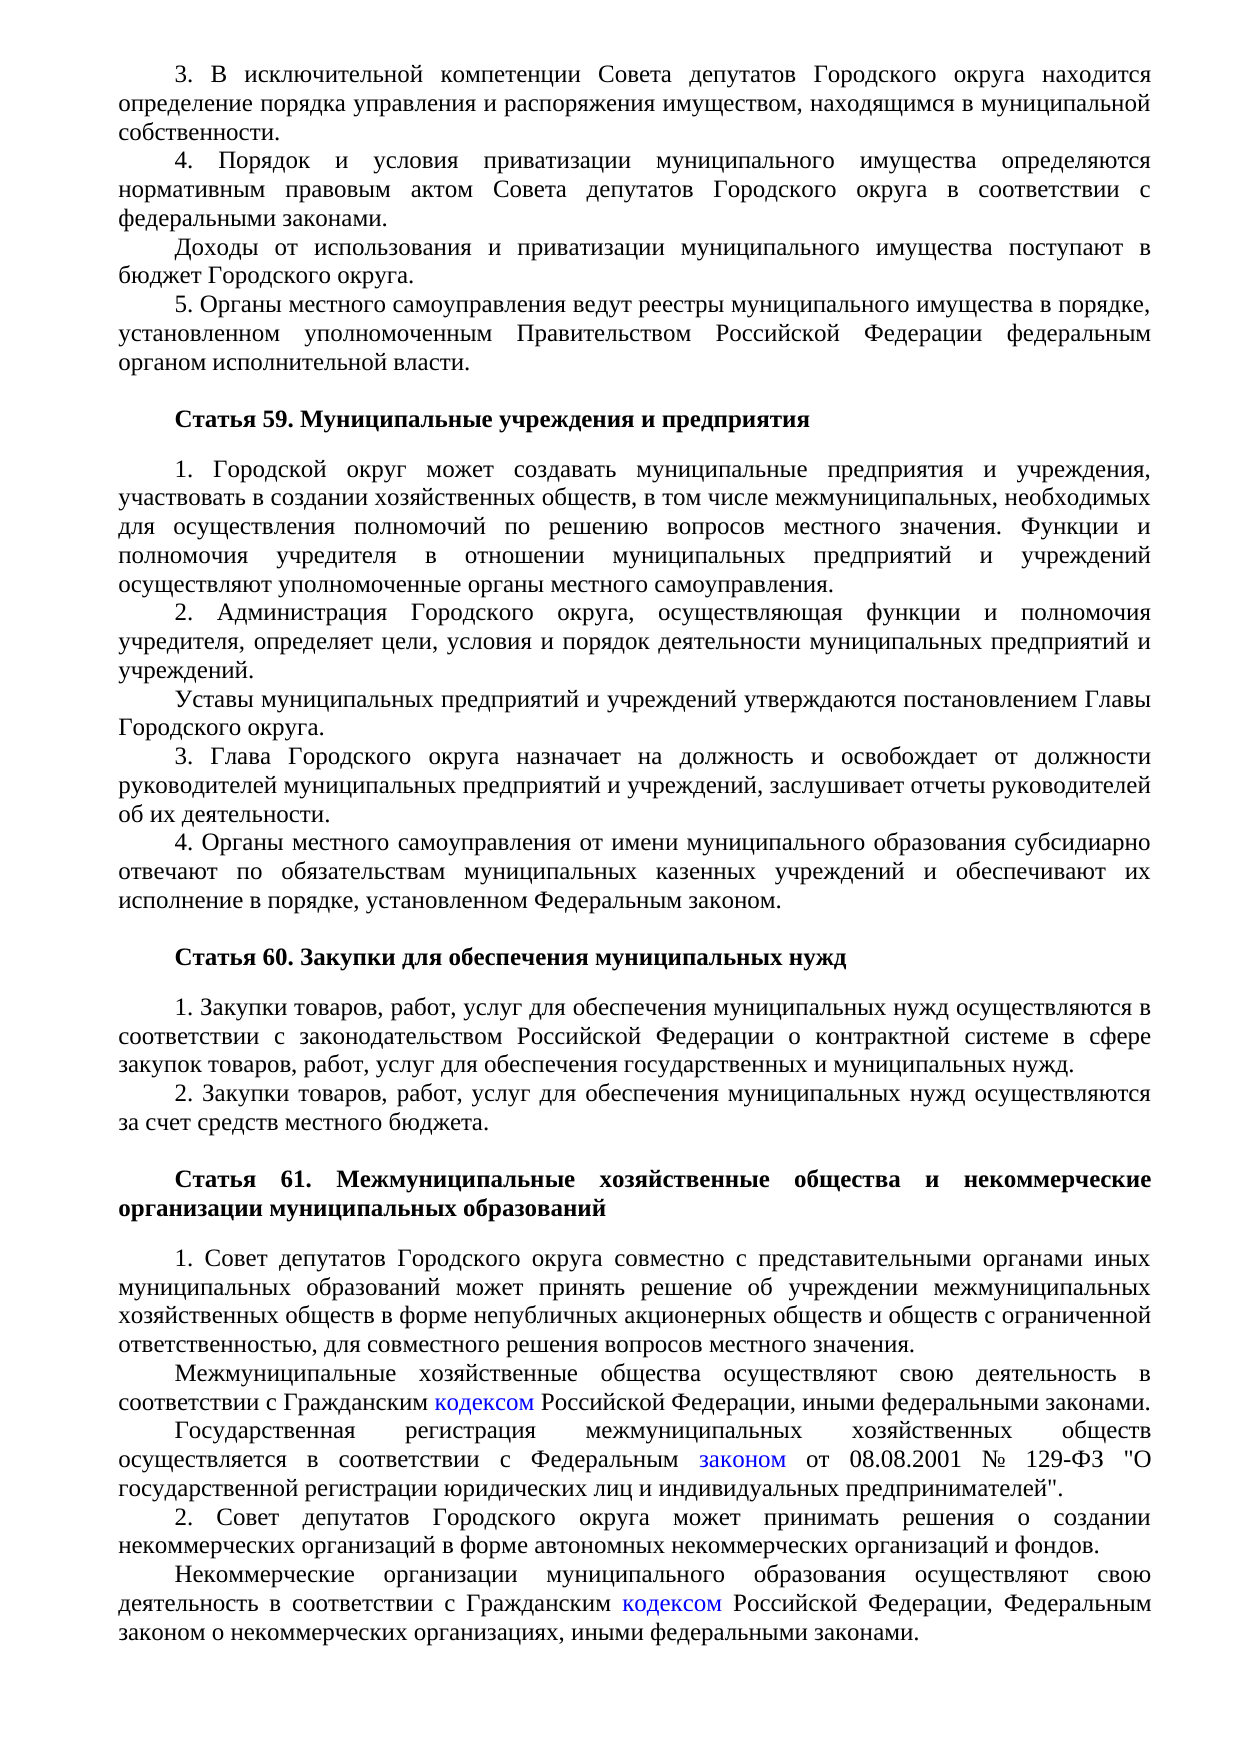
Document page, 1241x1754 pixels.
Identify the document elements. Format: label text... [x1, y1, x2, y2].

text Межмуниципальные хозяйственные общества осуществляют свою деятельность в соответствии с Гражданским кодексом Российской Федерации, иными федеральными законами. [118, 1358, 1152, 1415]
text Некоммерческие организации муниципального образования осуществляют свою деятельность в соответствии с Гражданским кодексом Российской Федерации, Федеральным законом о некоммерческих организациях, иными федеральными законами. [118, 1559, 1152, 1645]
text 1. Совет депутатов Городского округа совместно с представительными органами иных муниципальных образований может принять решение об учреждении межмуниципальных хозяйственных обществ в форме непубличных акционерных обществ и обществ с ограниченной ответственностью, для совместного решения вопросов местного значения. [118, 1243, 1152, 1358]
text 3. В исключительной компетенции Совета депутатов Городского округа находится определение порядка управления и распоряжения имуществом, находящимся в муниципальной собственности. [118, 59, 1152, 145]
text 2. Администрация Городского округа, осуществляющая функции и полномочия учредителя, определяет цели, условия и порядок деятельности муниципальных предприятий и учреждений. [118, 597, 1152, 684]
text 5. Органы местного самоуправления ведут реестры муниципального имущества в порядке, установленном уполномоченным Правительством Российской Федерации федеральным органом исполнительной власти. [118, 289, 1152, 375]
text 2. Совет депутатов Городского округа может принимать решения о создании некоммерческих организаций в форме автономных некоммерческих организаций и фондов. [118, 1502, 1152, 1559]
text Уставы муниципальных предприятий и учреждений утверждаются постановлением Главы Городского округа. [118, 684, 1152, 741]
text Статья 61. Межмуниципальные хозяйственные общества и некоммерческие организации муниципальных образований [118, 1164, 1152, 1222]
text 2. Закупки товаров, работ, услуг для обеспечения муниципальных нужд осуществляются за счет средств местного бюджета. [118, 1078, 1152, 1136]
text Государственная регистрация межмуниципальных хозяйственных обществ осуществляется в соответствии с Федеральным законом от 08.08.2001 № 129-ФЗ "О государственной регистрации юридических лиц и индивидуальных предпринимателей". [118, 1415, 1152, 1502]
text Доходы от использования и приватизации муниципального имущества поступают в бюджет Городского округа. [118, 232, 1152, 289]
text 1. Закупки товаров, работ, услуг для обеспечения муниципальных нужд осуществляются в соответствии с законодательством Российской Федерации о контрактной системе в сфере закупок товаров, работ, услуг для обеспечения государственных и муниципальных нужд. [118, 992, 1152, 1078]
text Статья 59. Муниципальные учреждения и предприятия [118, 404, 1152, 433]
text 1. Городской округ может создавать муниципальные предприятия и учреждения, участвовать в создании хозяйственных обществ, в том числе межмуниципальных, необходимых для осуществления полномочий по решению вопросов местного значения. Функции и полномочия учредителя в отношении муниципальных предприятий и учреждений осуществляют уполномоченные органы местного самоуправления. [118, 454, 1152, 597]
text 3. Глава Городского округа назначает на должность и освобождает от должности руководителей муниципальных предприятий и учреждений, заслушивает отчеты руководителей об их деятельности. [118, 741, 1152, 827]
text 4. Органы местного самоуправления от имени муниципального образования субсидиарно отвечают по обязательствам муниципальных казенных учреждений и обеспечивают их исполнение в порядке, установленном Федеральным законом. [118, 827, 1152, 914]
text 4. Порядок и условия приватизации муниципального имущества определяются нормативным правовым актом Совета депутатов Городского округа в соответствии с федеральными законами. [118, 145, 1152, 232]
text Статья 60. Закупки для обеспечения муниципальных нужд [118, 942, 1152, 971]
